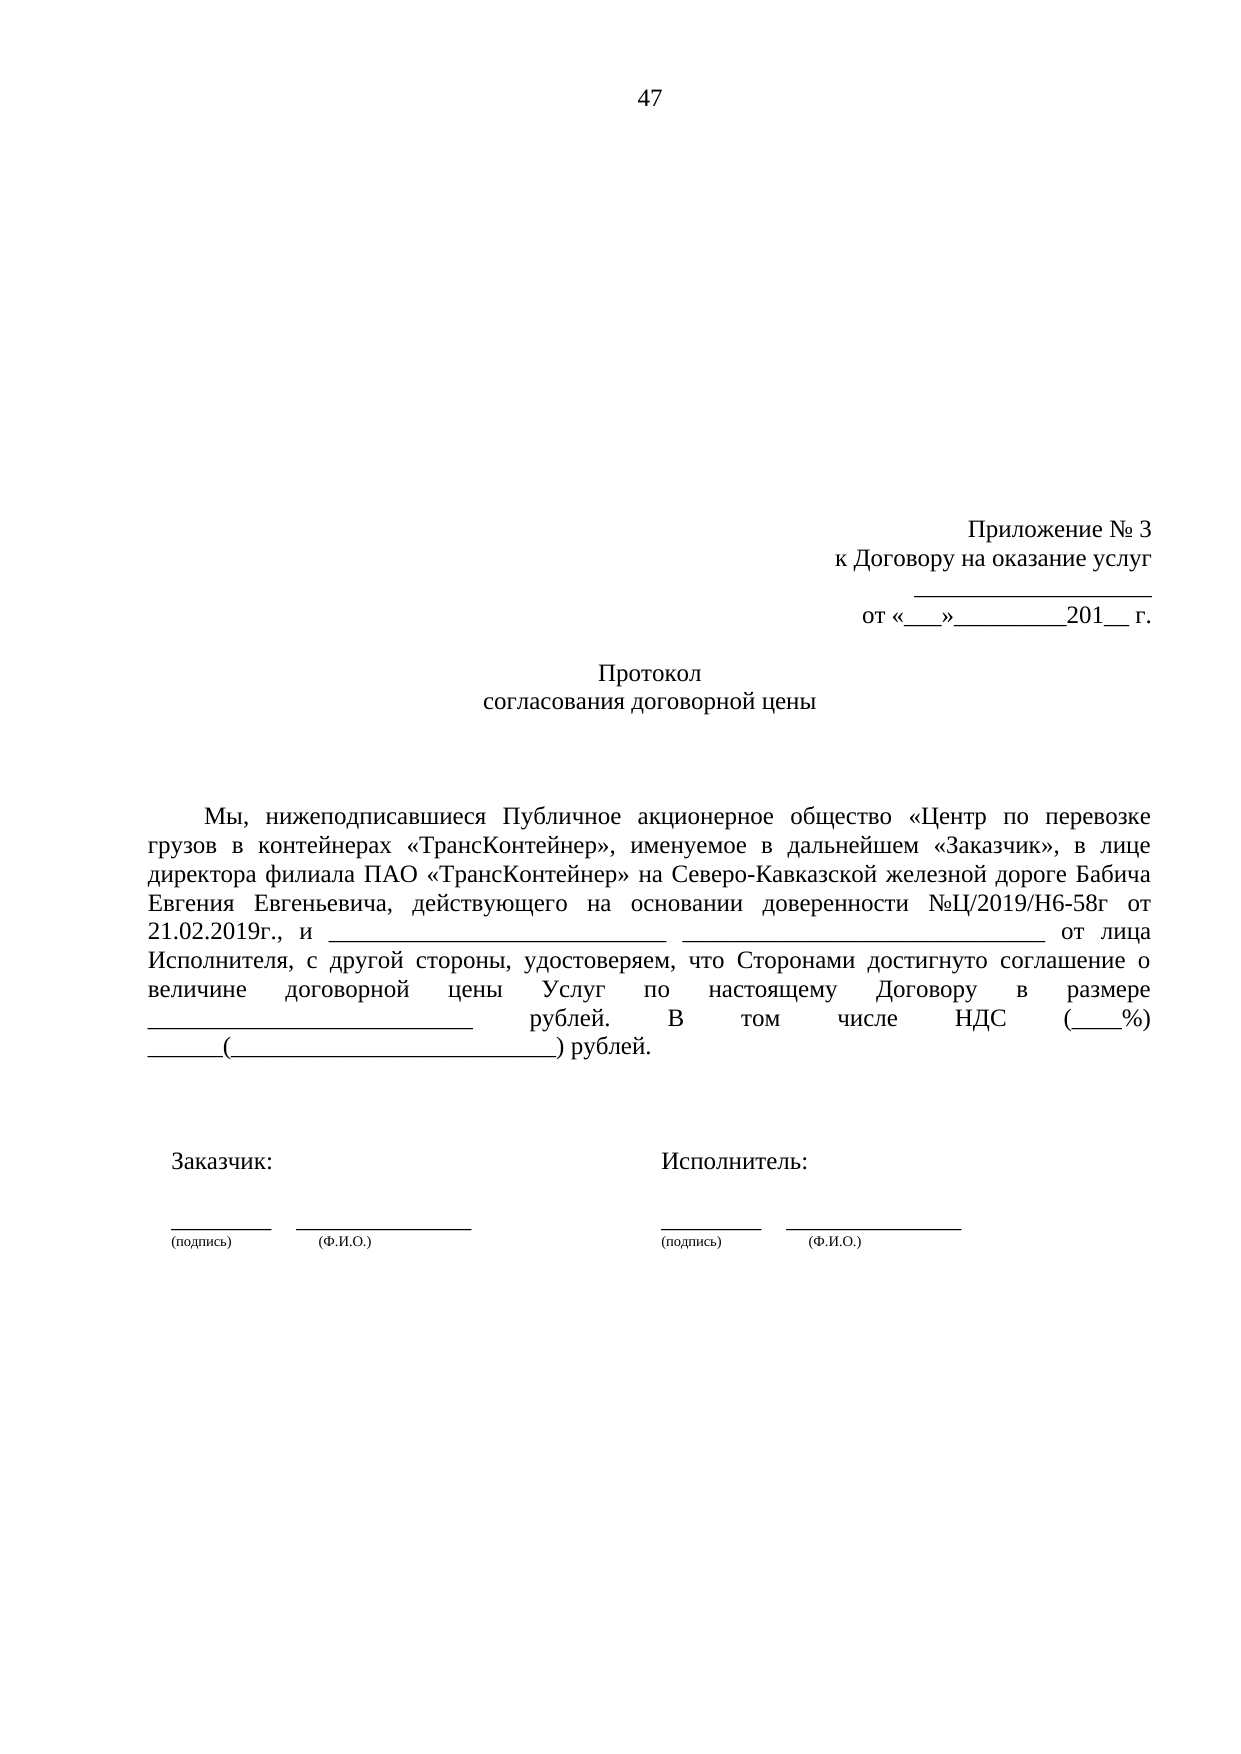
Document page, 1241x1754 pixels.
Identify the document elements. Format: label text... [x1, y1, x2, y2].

table_header Заказчик: ________ ______________ (подпись) (Ф.И.О.) [160, 1146, 650, 1362]
text от «___»_________201__ г. [148, 600, 1152, 629]
table_header Исполнитель: ________ ______________ (подпись) (Ф.И.О.) [650, 1146, 1081, 1362]
text ___________________ [148, 571, 1152, 600]
text Приложение № 3 [148, 514, 1152, 543]
text Мы, нижеподписавшиеся Публичное акционерное общество «Центр по перевозке грузов в контейнерах «ТрансКонтейнер», именуемое в дальнейшем «Заказчик», в лице директора филиала ПАО «ТрансКонтейнер» на Северо-Кавказской железной дороге Бабича Евгения Евгеньевича, действующего на основании доверенности №Ц/2019/Н6-58г от 21.02.2019г., и ___________________________ _____________________________ от лица Исполнителя, с другой стороны, удостоверяем, что Сторонами достигнуто соглашение о величине договорной цены Услуг по настоящему Договору в размере __________________________ рублей. В том числе НДС (____%) ______(__________________________) рублей. [148, 801, 1152, 1060]
text к Договору на оказание услуг [148, 543, 1152, 571]
text согласования договорной цены [148, 686, 1152, 715]
text Протокол [148, 658, 1152, 686]
